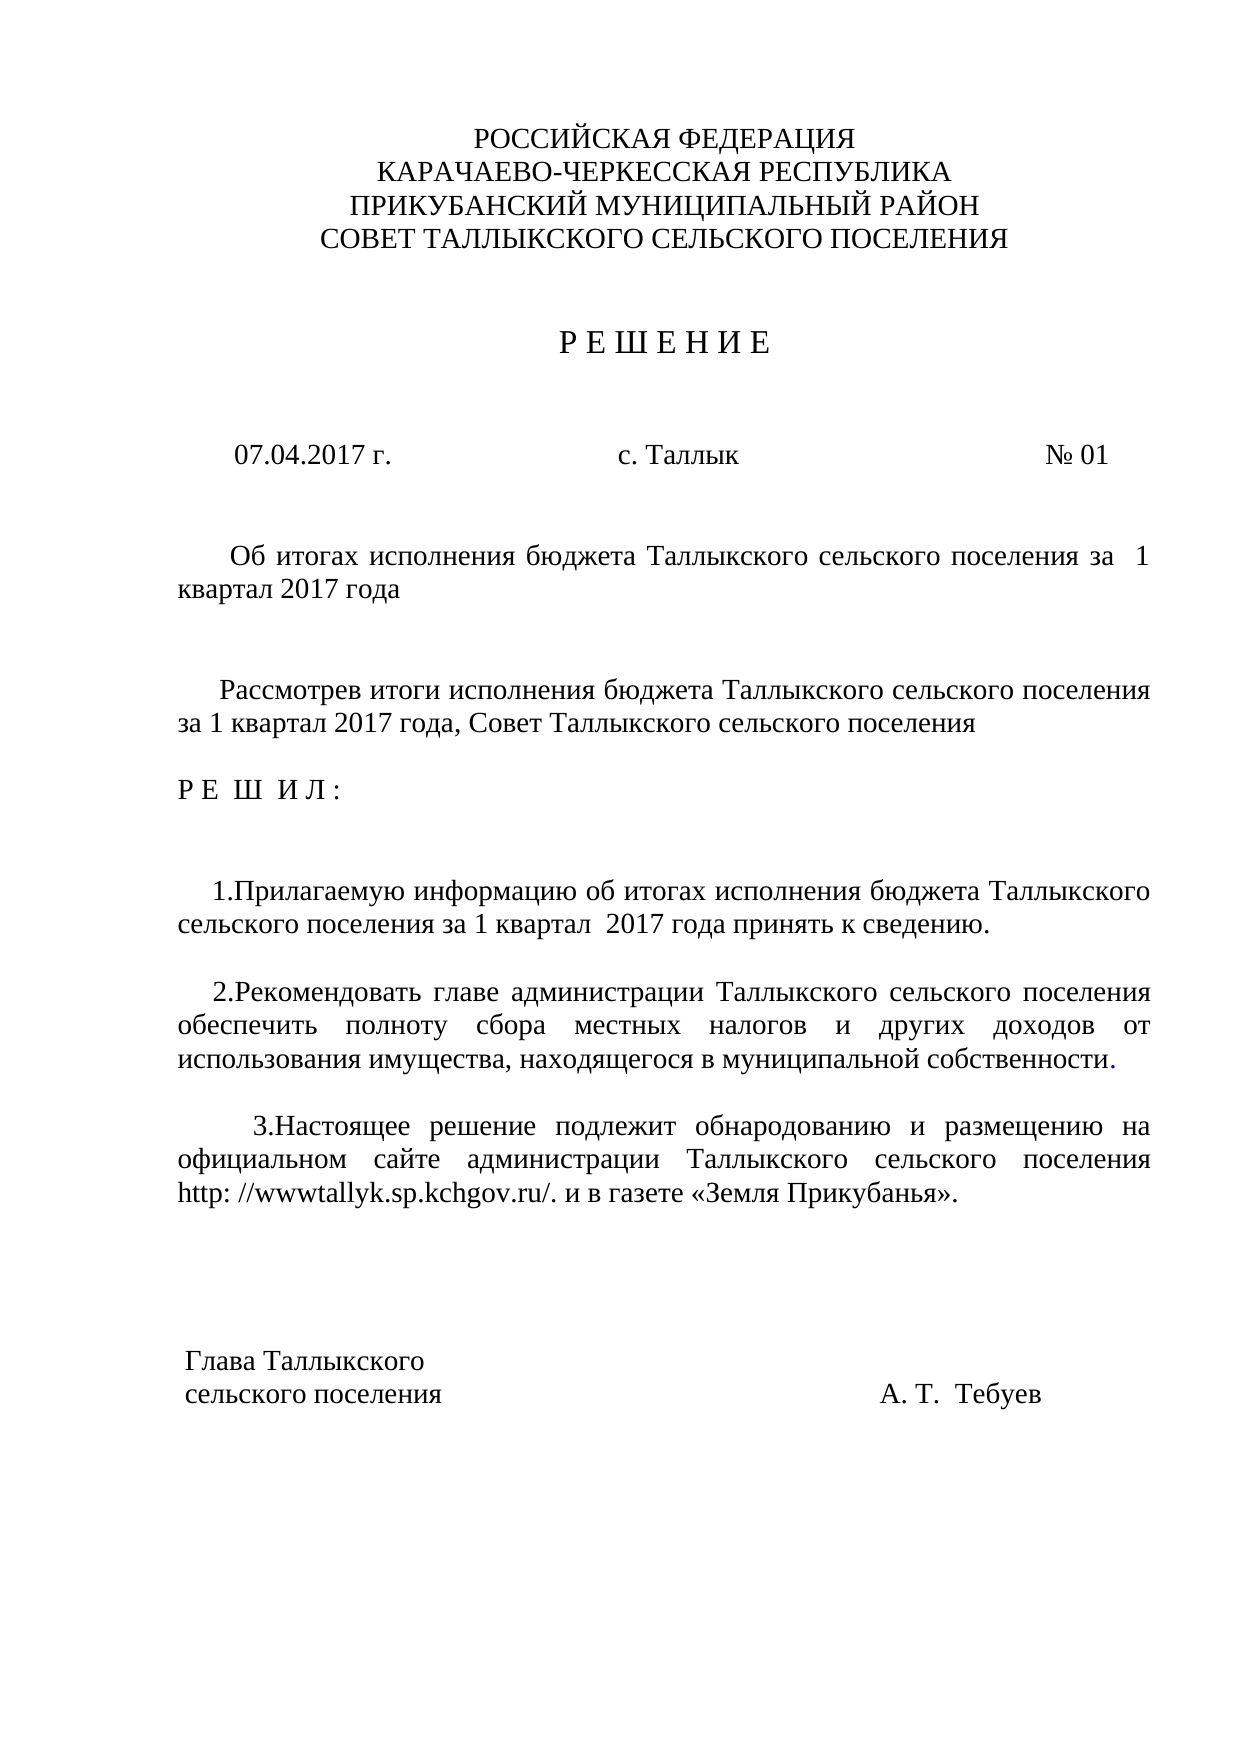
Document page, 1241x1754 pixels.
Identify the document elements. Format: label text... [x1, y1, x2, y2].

text Глава Таллыкского [177, 1343, 1152, 1376]
text сельского поселения А. Т. Тебуев [177, 1376, 1152, 1410]
text Р Е Ш Е Н И Е [177, 322, 1152, 360]
text 2.Рекомендовать главе администрации Таллыкского сельского поселения обеспечить полноту сбора местных налогов и других доходов от использования имущества, находящегося в муниципальной собственности. [177, 974, 1152, 1074]
text 3.Настоящее решение подлежит обнародованию и размещению на официальном сайте администрации Таллыкского сельского поселения http: //wwwtallyk.sp.kchgov.ru/. и в газете «Земля Прикубанья». [177, 1108, 1152, 1208]
text РОССИЙСКАЯ ФЕДЕРАЦИЯ [177, 121, 1152, 154]
text ПРИКУБАНСКИЙ МУНИЦИПАЛЬНЫЙ РАЙОН [177, 188, 1152, 221]
text Об итогах исполнения бюджета Таллыкского сельского поселения за 1 квартал 2017 года [177, 538, 1152, 605]
text 1.Прилагаемую информацию об итогах исполнения бюджета Таллыкского сельского поселения за 1 квартал 2017 года принять к сведению. [177, 873, 1152, 940]
text 07.04.2017 г. с. Таллык № 01 [177, 437, 1152, 471]
text Рассмотрев итоги исполнения бюджета Таллыкского сельского поселения за 1 квартал 2017 года, Совет Таллыкского сельского поселения [177, 672, 1152, 739]
text Р Е Ш И Л : [177, 772, 1152, 806]
text КАРАЧАЕВО-ЧЕРКЕССКАЯ РЕСПУБЛИКА [177, 154, 1152, 188]
text СОВЕТ ТАЛЛЫКСКОГО СЕЛЬСКОГО ПОСЕЛЕНИЯ [177, 221, 1152, 255]
